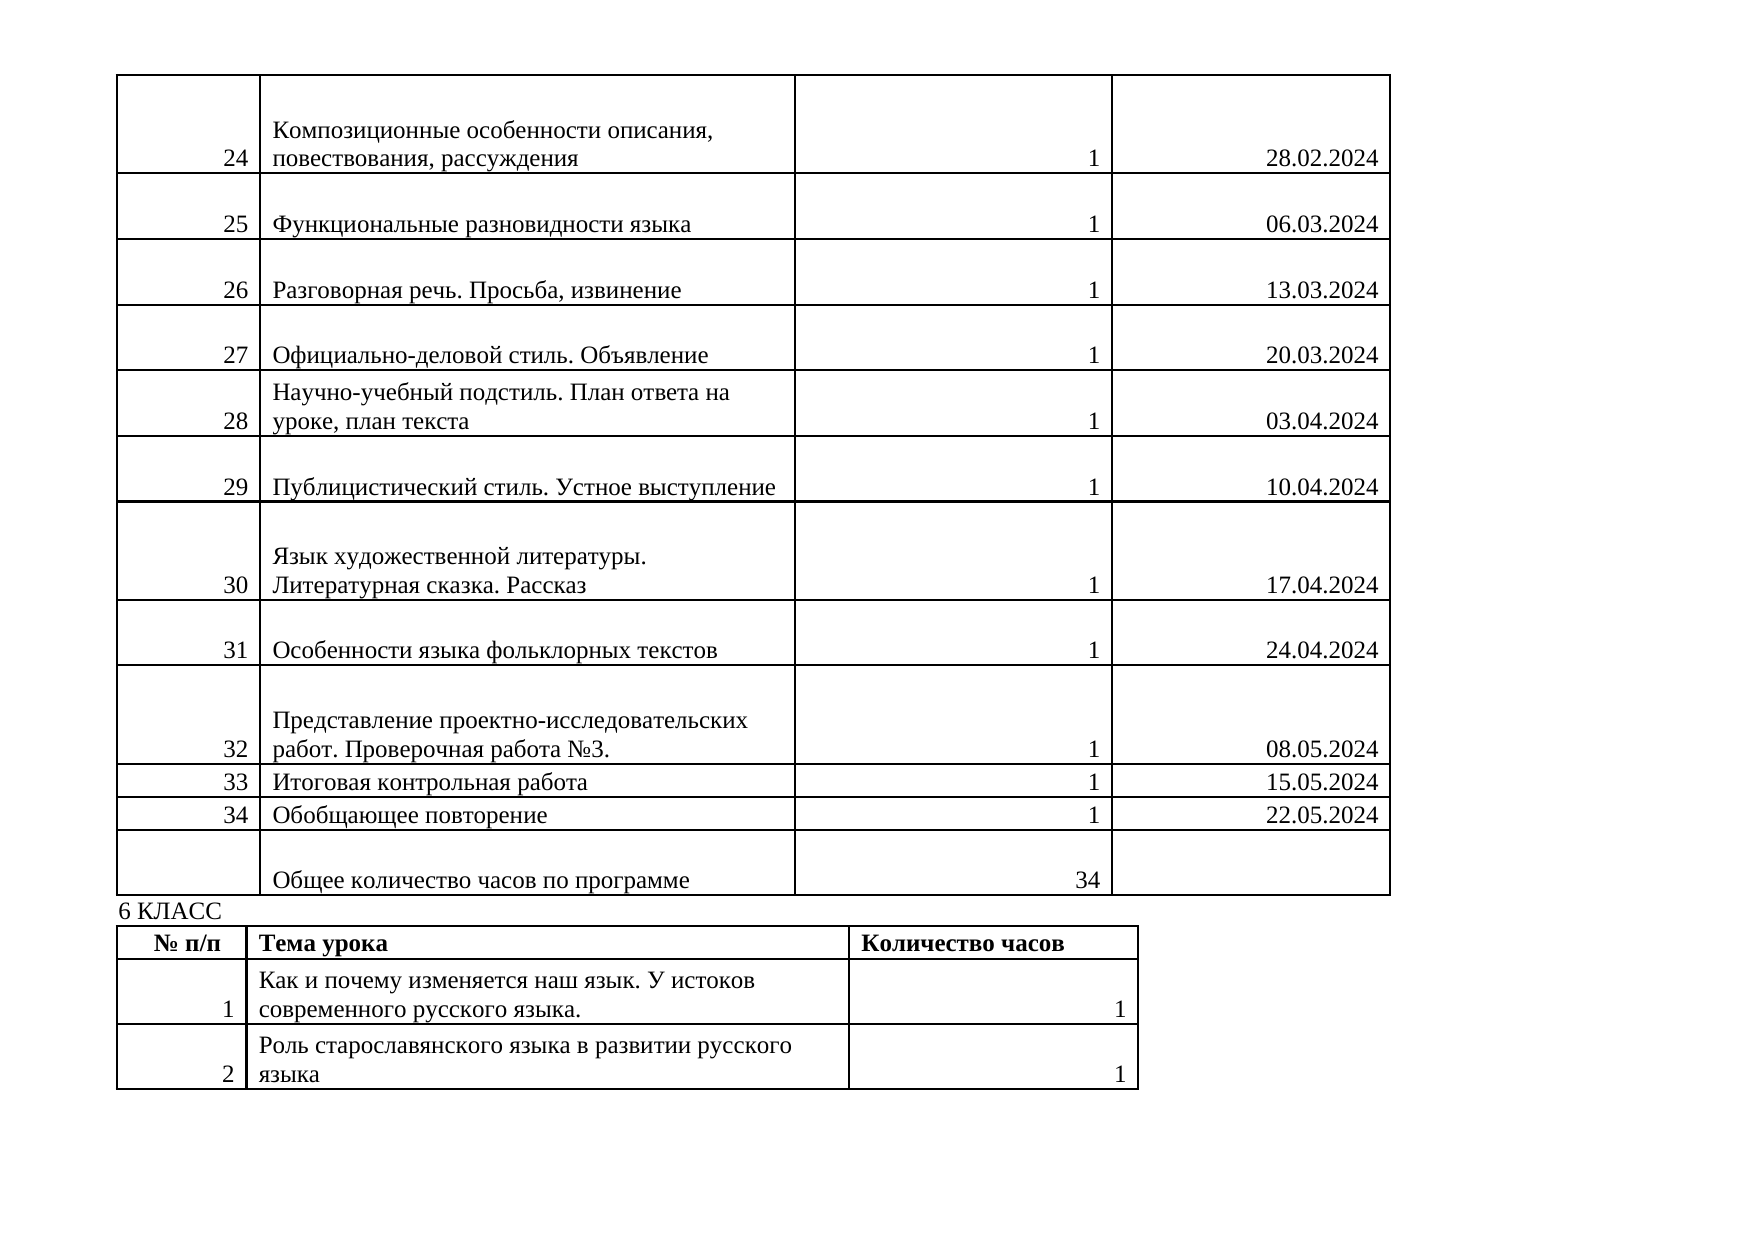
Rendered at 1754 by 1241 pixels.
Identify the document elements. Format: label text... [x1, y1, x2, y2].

table_cell Язык художественной литературы. Литературная сказка. Рассказ [261, 503, 794, 599]
table_cell Как и почему изменяется наш язык. У истоков современного русского языка. [248, 960, 848, 1022]
table_cell 1 [118, 960, 245, 1022]
table_cell 32 [118, 666, 259, 763]
table_cell Публицистический стиль. Устное выступление [261, 437, 794, 500]
table_cell Общее количество часов по программе [261, 831, 794, 894]
table_cell 10.04.2024 [1113, 437, 1389, 500]
table_cell 1 [796, 306, 1111, 369]
table_cell Обобщающее повторение [261, 798, 794, 828]
table_cell 15.05.2024 [1113, 765, 1389, 796]
table_cell 31 [118, 601, 259, 664]
table_cell 28.02.2024 [1113, 76, 1389, 172]
table_cell 1 [850, 960, 1137, 1022]
table_cell 29 [118, 437, 259, 500]
table_cell Официально-деловой стиль. Объявление [261, 306, 794, 369]
table_cell 34 [118, 798, 259, 828]
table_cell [261, 76, 794, 172]
text 6 КЛАСС [118, 896, 1636, 925]
table_cell 06.03.2024 [1113, 174, 1389, 238]
table_cell 24 [118, 76, 259, 172]
table_header Количество часов [850, 927, 1137, 957]
table_cell 1 [796, 240, 1111, 303]
table_cell 33 [118, 765, 259, 796]
table_cell 1 [850, 1025, 1137, 1087]
table_cell 1 [796, 666, 1111, 763]
table_cell 34 [796, 831, 1111, 894]
table_cell Роль старославянского языка в развитии русского языка [248, 1025, 848, 1087]
table_cell 22.05.2024 [1113, 798, 1389, 828]
table_cell 1 [796, 503, 1111, 599]
table_cell 2 [118, 1025, 245, 1087]
table_cell 28 [118, 371, 259, 435]
table_cell 1 [796, 174, 1111, 238]
table_cell Разговорная речь. Просьба, извинение [261, 240, 794, 303]
table_cell 26 [118, 240, 259, 303]
table_cell 27 [118, 306, 259, 369]
table_cell 1 [796, 765, 1111, 796]
table_header № п/п [118, 927, 245, 957]
table_cell [118, 831, 259, 894]
table_cell Функциональные разновидности языка [261, 174, 794, 238]
table_cell 24.04.2024 [1113, 601, 1389, 664]
table_cell 25 [118, 174, 259, 238]
table_cell 1 [796, 798, 1111, 828]
table_cell [1113, 831, 1389, 894]
table_cell 13.03.2024 [1113, 240, 1389, 303]
table_cell 1 [796, 76, 1111, 172]
table_cell 20.03.2024 [1113, 306, 1389, 369]
table_cell Представление проектно-исследовательских работ. Проверочная работа №3. [261, 666, 794, 763]
table_cell 17.04.2024 [1113, 503, 1389, 599]
table_cell Итоговая контрольная работа [261, 765, 794, 796]
table_cell 1 [796, 437, 1111, 500]
table_cell Научно-учебный подстиль. План ответа на уроке, план текста [261, 371, 794, 435]
table_cell Особенности языка фольклорных текстов [261, 601, 794, 664]
table_cell 1 [796, 601, 1111, 664]
table_header Тема урока [248, 927, 848, 957]
table_cell 03.04.2024 [1113, 371, 1389, 435]
table_cell 08.05.2024 [1113, 666, 1389, 763]
table_cell 1 [796, 371, 1111, 435]
table_cell 30 [118, 503, 259, 599]
